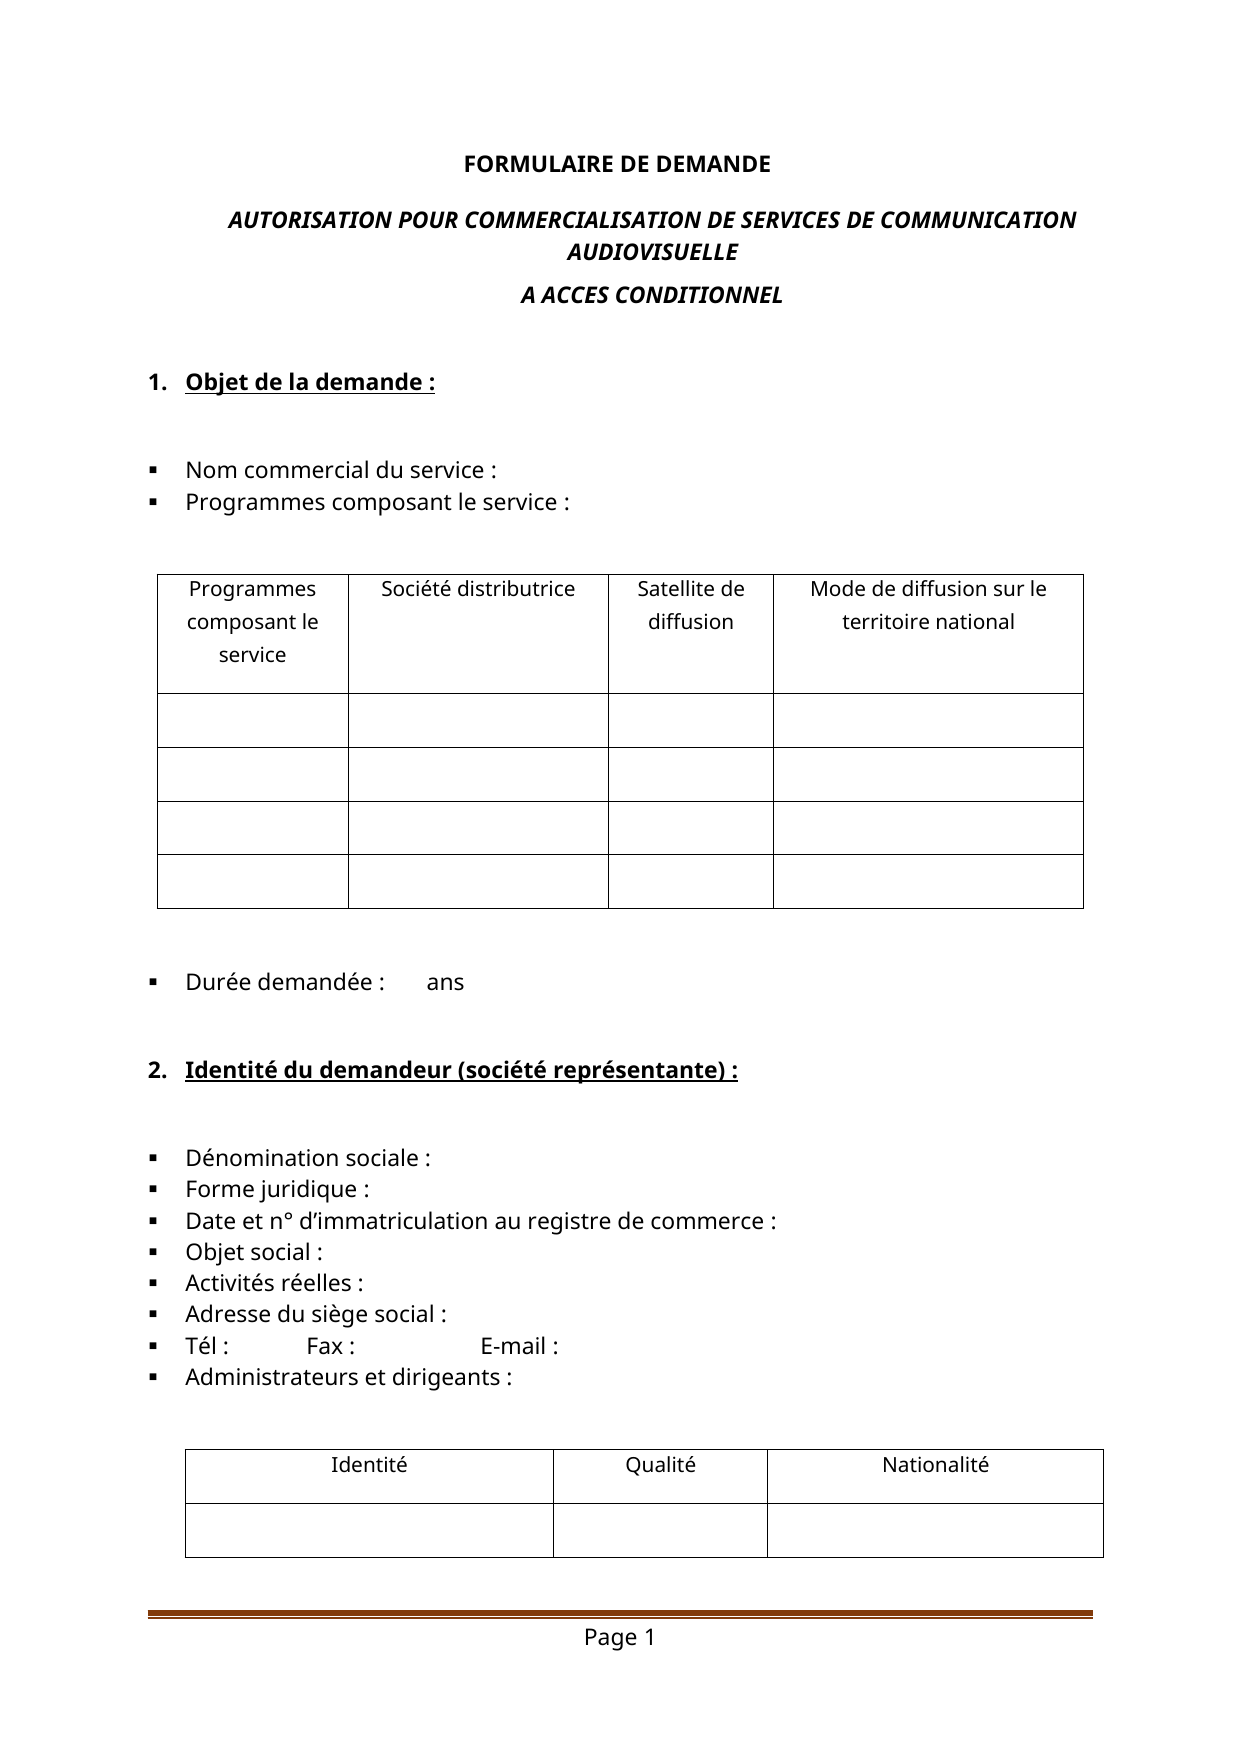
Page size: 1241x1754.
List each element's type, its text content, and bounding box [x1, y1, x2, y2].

table_cell [349, 802, 608, 854]
table_cell [609, 855, 773, 908]
table_cell [609, 802, 773, 854]
list Tél : Fax : E-mail : [148, 1329, 1093, 1361]
table_header Qualité [554, 1450, 767, 1503]
list Nom commercial du service : [148, 454, 1093, 485]
table_cell [774, 694, 1083, 747]
table_cell [774, 855, 1083, 908]
table_cell [349, 855, 608, 908]
table_cell [158, 802, 348, 854]
table_cell [158, 855, 348, 908]
list Forme juridique : [148, 1173, 1093, 1204]
table_cell [774, 748, 1083, 801]
table_cell [774, 802, 1083, 854]
table_header Société distributrice [349, 575, 608, 693]
list Objet social : [148, 1236, 1093, 1267]
table_header Satellite de diffusion [609, 575, 773, 693]
table_header Identité [186, 1450, 553, 1503]
table_header Mode de diffusion sur le territoire national [774, 575, 1083, 693]
text FORMULAIRE DE DEMANDE [148, 148, 1093, 179]
list Programmes composant le service : [148, 485, 1093, 517]
table_cell [349, 748, 608, 801]
table_cell [158, 694, 348, 747]
table_cell [186, 1504, 553, 1557]
list Identité du demandeur (société représentante) : [148, 1054, 1093, 1085]
list Durée demandée : ans [148, 966, 1093, 997]
list Dénomination sociale : [148, 1142, 1093, 1173]
list Objet de la demande : [148, 366, 1093, 397]
table_header Programmes composant le service [158, 575, 348, 693]
list Administrateurs et dirigeants : [148, 1361, 1093, 1392]
text AUTORISATION POUR COMMERCIALISATION DE SERVICES DE COMMUNICATION AUDIOVISUELLE [148, 204, 1158, 267]
table_cell [609, 694, 773, 747]
table_header Nationalité [768, 1450, 1103, 1503]
list Adresse du siège social : [148, 1298, 1093, 1329]
list Activités réelles : [148, 1267, 1093, 1298]
table_cell [554, 1504, 767, 1557]
text A ACCES CONDITIONNEL [148, 279, 1158, 311]
table_cell [768, 1504, 1103, 1557]
table_cell [349, 694, 608, 747]
table_cell [158, 748, 348, 801]
table_cell [609, 748, 773, 801]
list Date et n° d’immatriculation au registre de commerce : [148, 1204, 1093, 1236]
